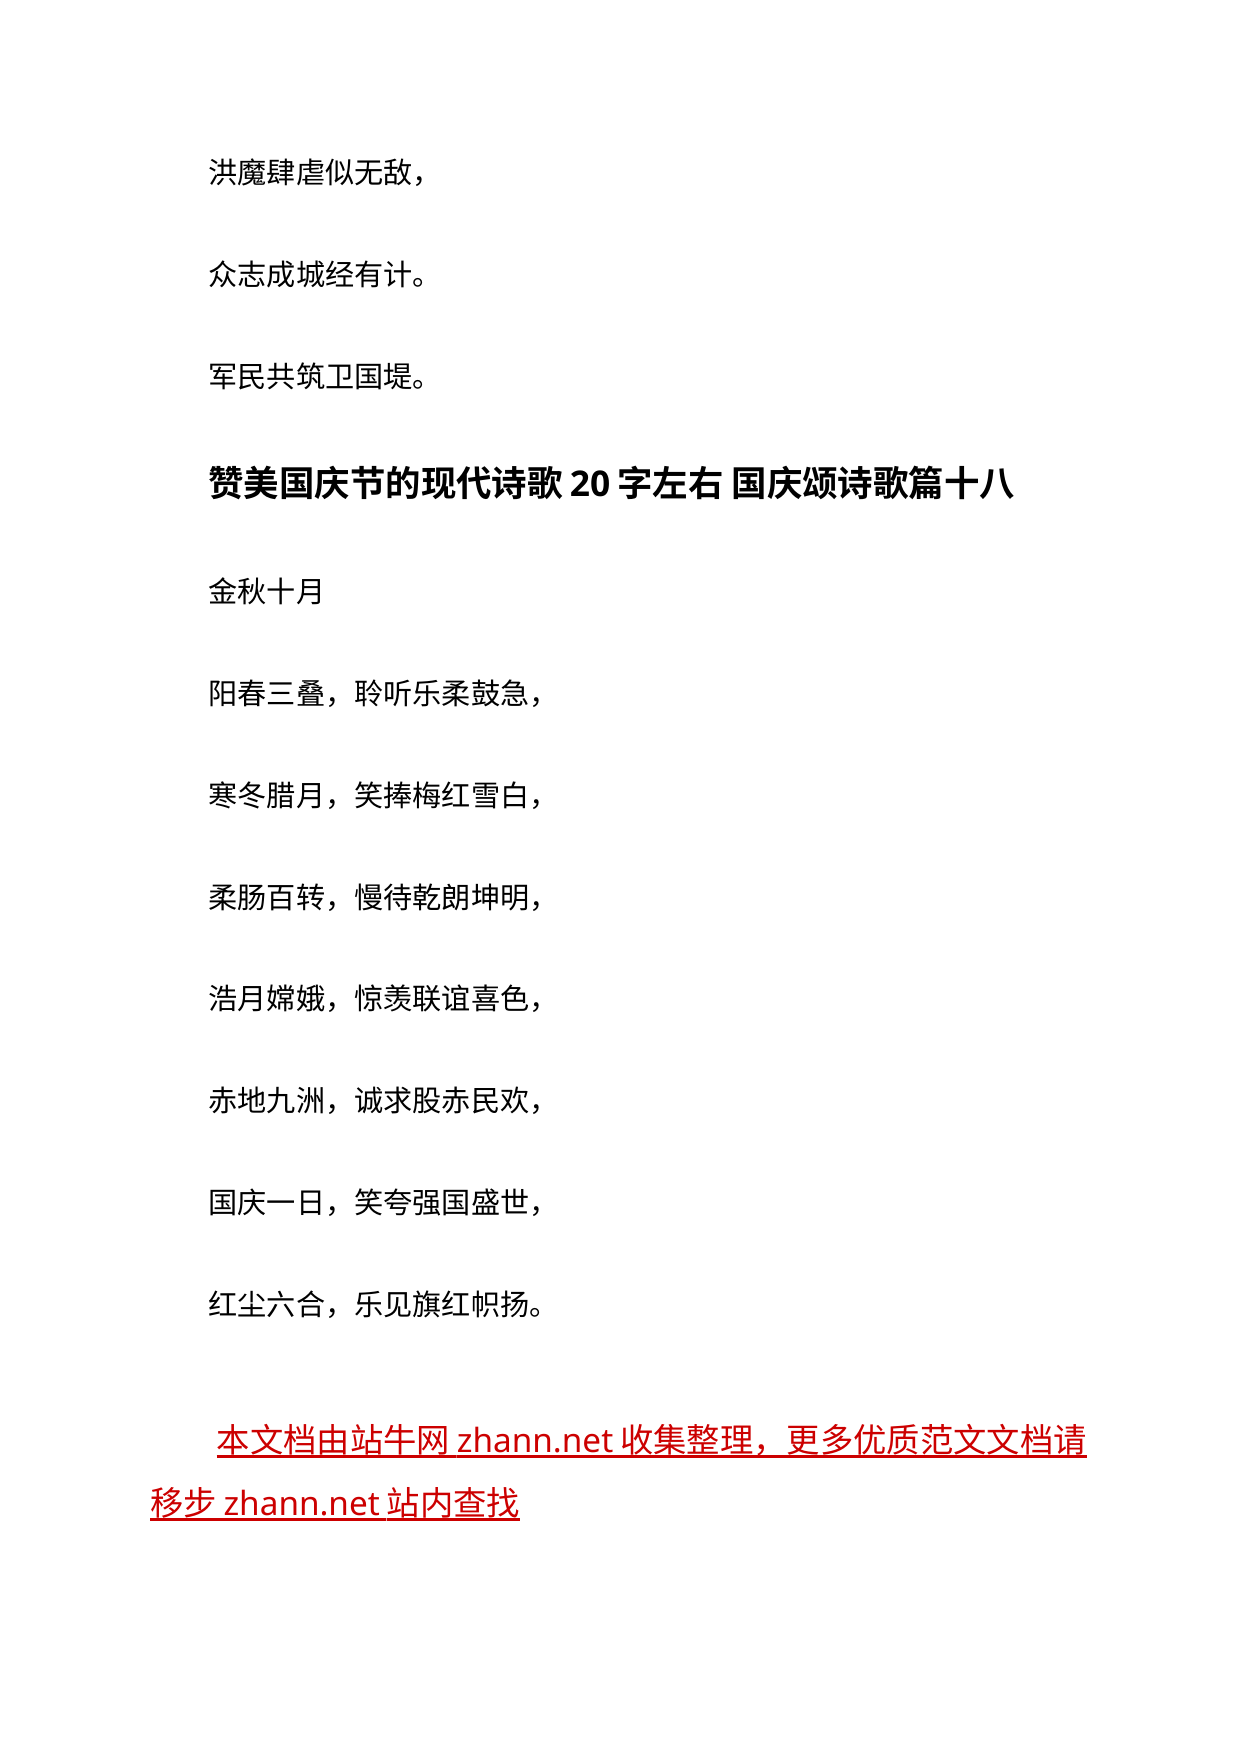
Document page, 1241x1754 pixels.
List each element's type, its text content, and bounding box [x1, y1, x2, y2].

text 本文档由站牛网zhann.net收集整理，更多优质范文文档请移步zhann.net站内查找 [150, 1414, 1090, 1526]
text 洪魔肆虐似无敌， [150, 150, 1090, 192]
text 柔肠百转，慢待乾朗坤明， [150, 874, 1090, 916]
text 红尘六合，乐见旗红帜扬。 [150, 1281, 1090, 1323]
text 寒冬腊月，笑捧梅红雪白， [150, 772, 1090, 815]
text 军民共筑卫国堤。 [150, 353, 1090, 396]
text 众志成城经有计。 [150, 252, 1090, 294]
text 赞美国庆节的现代诗歌20字左右 国庆颂诗歌篇十八 [150, 455, 1090, 507]
text 金秋十月 [150, 569, 1090, 611]
text 赤地九洲，诚求股赤民欢， [150, 1078, 1090, 1120]
text 国庆一日，笑夸强国盛世， [150, 1179, 1090, 1222]
text 阳春三叠，聆听乐柔鼓急， [150, 671, 1090, 713]
text 浩月嫦娥，惊羡联谊喜色， [150, 976, 1090, 1018]
